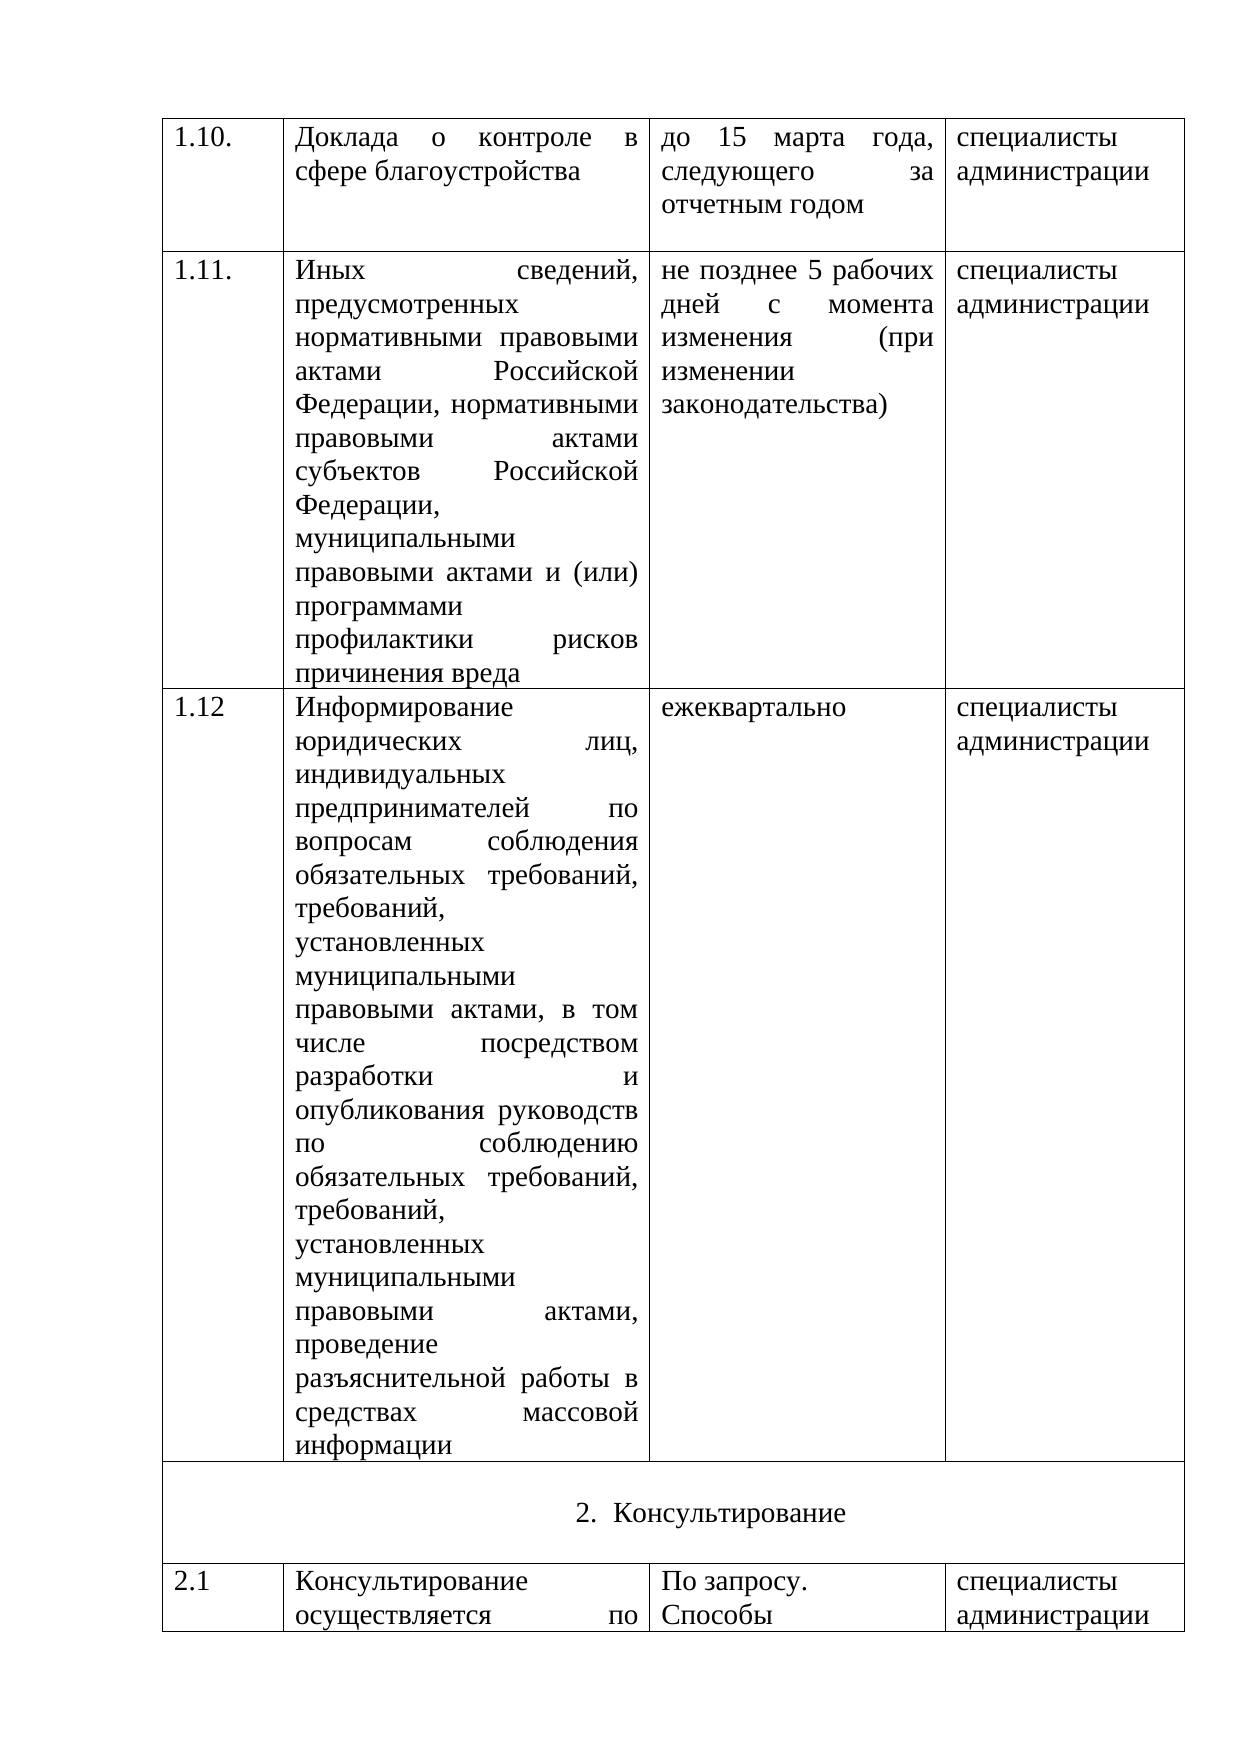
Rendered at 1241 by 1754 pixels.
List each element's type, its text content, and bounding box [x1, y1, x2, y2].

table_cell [946, 119, 1184, 251]
table_cell специалисты администрации [946, 252, 1184, 688]
table_cell 1.11. [163, 252, 283, 688]
table_cell 2.1 [163, 1564, 283, 1631]
table_cell специалисты администрации [946, 689, 1184, 1461]
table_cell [946, 1564, 1184, 1631]
table_cell до 15 марта года, следующего за отчетным годом [650, 119, 945, 251]
table_cell Доклада о контроле в сфере благоустройства [284, 119, 649, 251]
table_cell Консультирование [163, 1462, 1184, 1562]
table_cell 1.12 [163, 689, 283, 1461]
table_cell 1.10. [163, 119, 283, 251]
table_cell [650, 252, 945, 688]
table_cell Иных сведений, предусмотренных нормативными правовыми актами Российской Федерации, нормативными правовыми актами субъектов Российской Федерации, муниципальными правовыми актами и (или) программами профилактики рисков причинения вреда [284, 252, 649, 688]
table_cell Информирование юридических лиц, индивидуальных предпринимателей по вопросам соблюдения обязательных требований, требований, установленных муниципальными правовыми актами, в том числе посредством разработки и опубликования руководств по соблюдению обязательных требований, требований, установленных муниципальными правовыми актами, проведение разъяснительной работы в средствах массовой информации [284, 689, 649, 1461]
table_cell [650, 1564, 945, 1631]
table_cell ежеквартально [650, 689, 945, 1461]
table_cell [284, 1564, 649, 1631]
